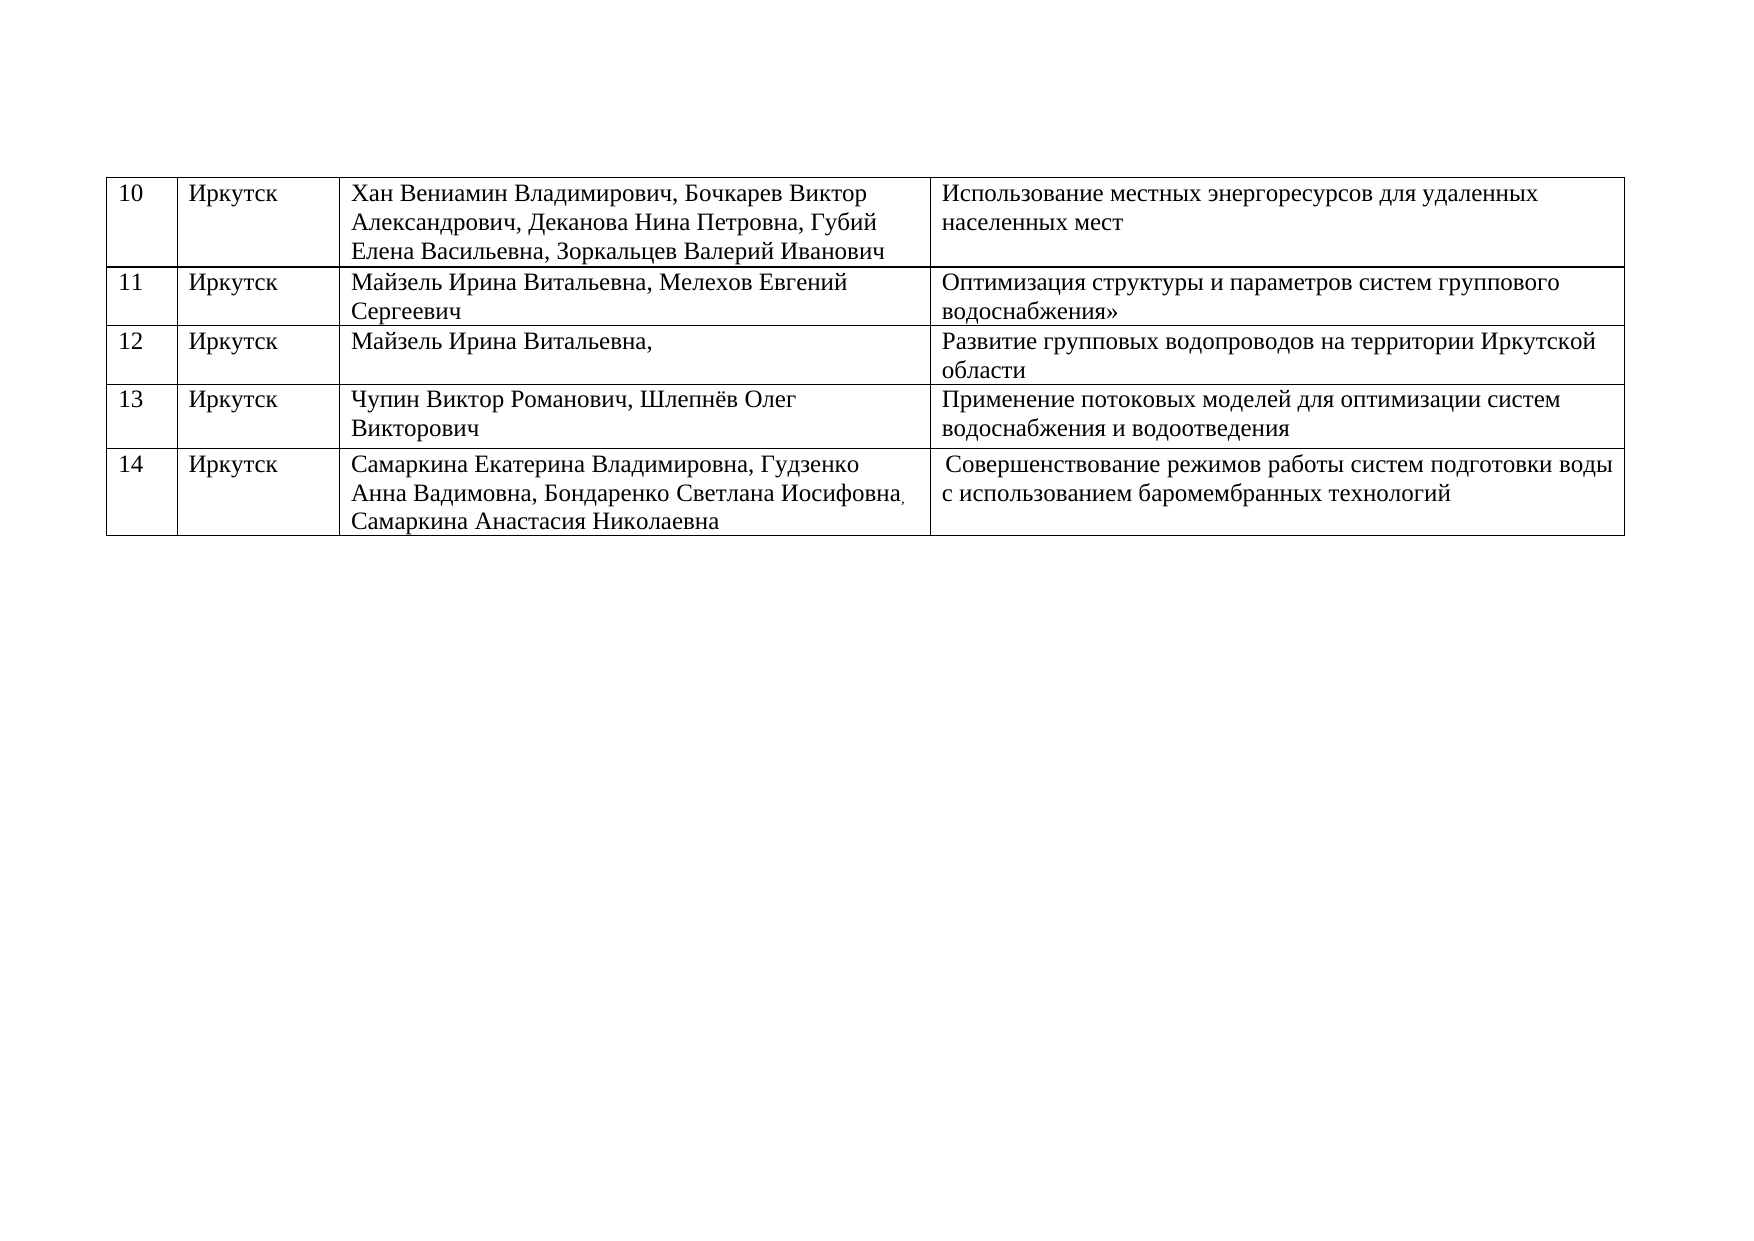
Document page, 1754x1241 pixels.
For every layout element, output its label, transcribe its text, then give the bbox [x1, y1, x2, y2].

table_cell 12 [107, 326, 177, 383]
table_cell Майзель Ирина Витальевна, [340, 326, 930, 383]
table_cell Хан Вениамин Владимирович, Бочкарев Виктор Александрович, Деканова Нина Петровна, Губий Елена Васильевна, Зоркальцев Валерий Иванович [340, 178, 930, 266]
table_cell 14 [107, 449, 177, 535]
table_cell Иркутск [178, 268, 339, 325]
table_cell Иркутск [178, 449, 339, 535]
table_cell Самаркина Екатерина Владимировна, Гудзенко Анна Вадимовна, Бондаренко Светлана Иосифовна, Самаркина Анастасия Николаевна [340, 449, 930, 535]
table_cell Развитие групповых водопроводов на территории Иркутской области [931, 326, 1624, 383]
table_cell Оптимизация структуры и параметров систем группового водоснабжения» [931, 268, 1624, 325]
table_cell Майзель Ирина Витальевна, Мелехов Евгений Сергеевич [340, 268, 930, 325]
table_cell Чупин Виктор Романович, Шлепнёв Олег Викторович [340, 385, 930, 448]
table_cell Использование местных энергоресурсов для удаленных населенных мест [931, 178, 1624, 266]
table_cell 11 [107, 268, 177, 325]
table_cell Иркутск [178, 178, 339, 266]
table_cell 13 [107, 385, 177, 448]
table_cell Применение потоковых моделей для оптимизации систем водоснабжения и водоотведения [931, 385, 1624, 448]
table_cell Иркутск [178, 326, 339, 383]
table_cell 10 [107, 178, 177, 266]
table_cell Иркутск [178, 385, 339, 448]
table_cell Совершенствование режимов работы систем подготовки воды с использованием баромембранных технологий [931, 449, 1624, 535]
